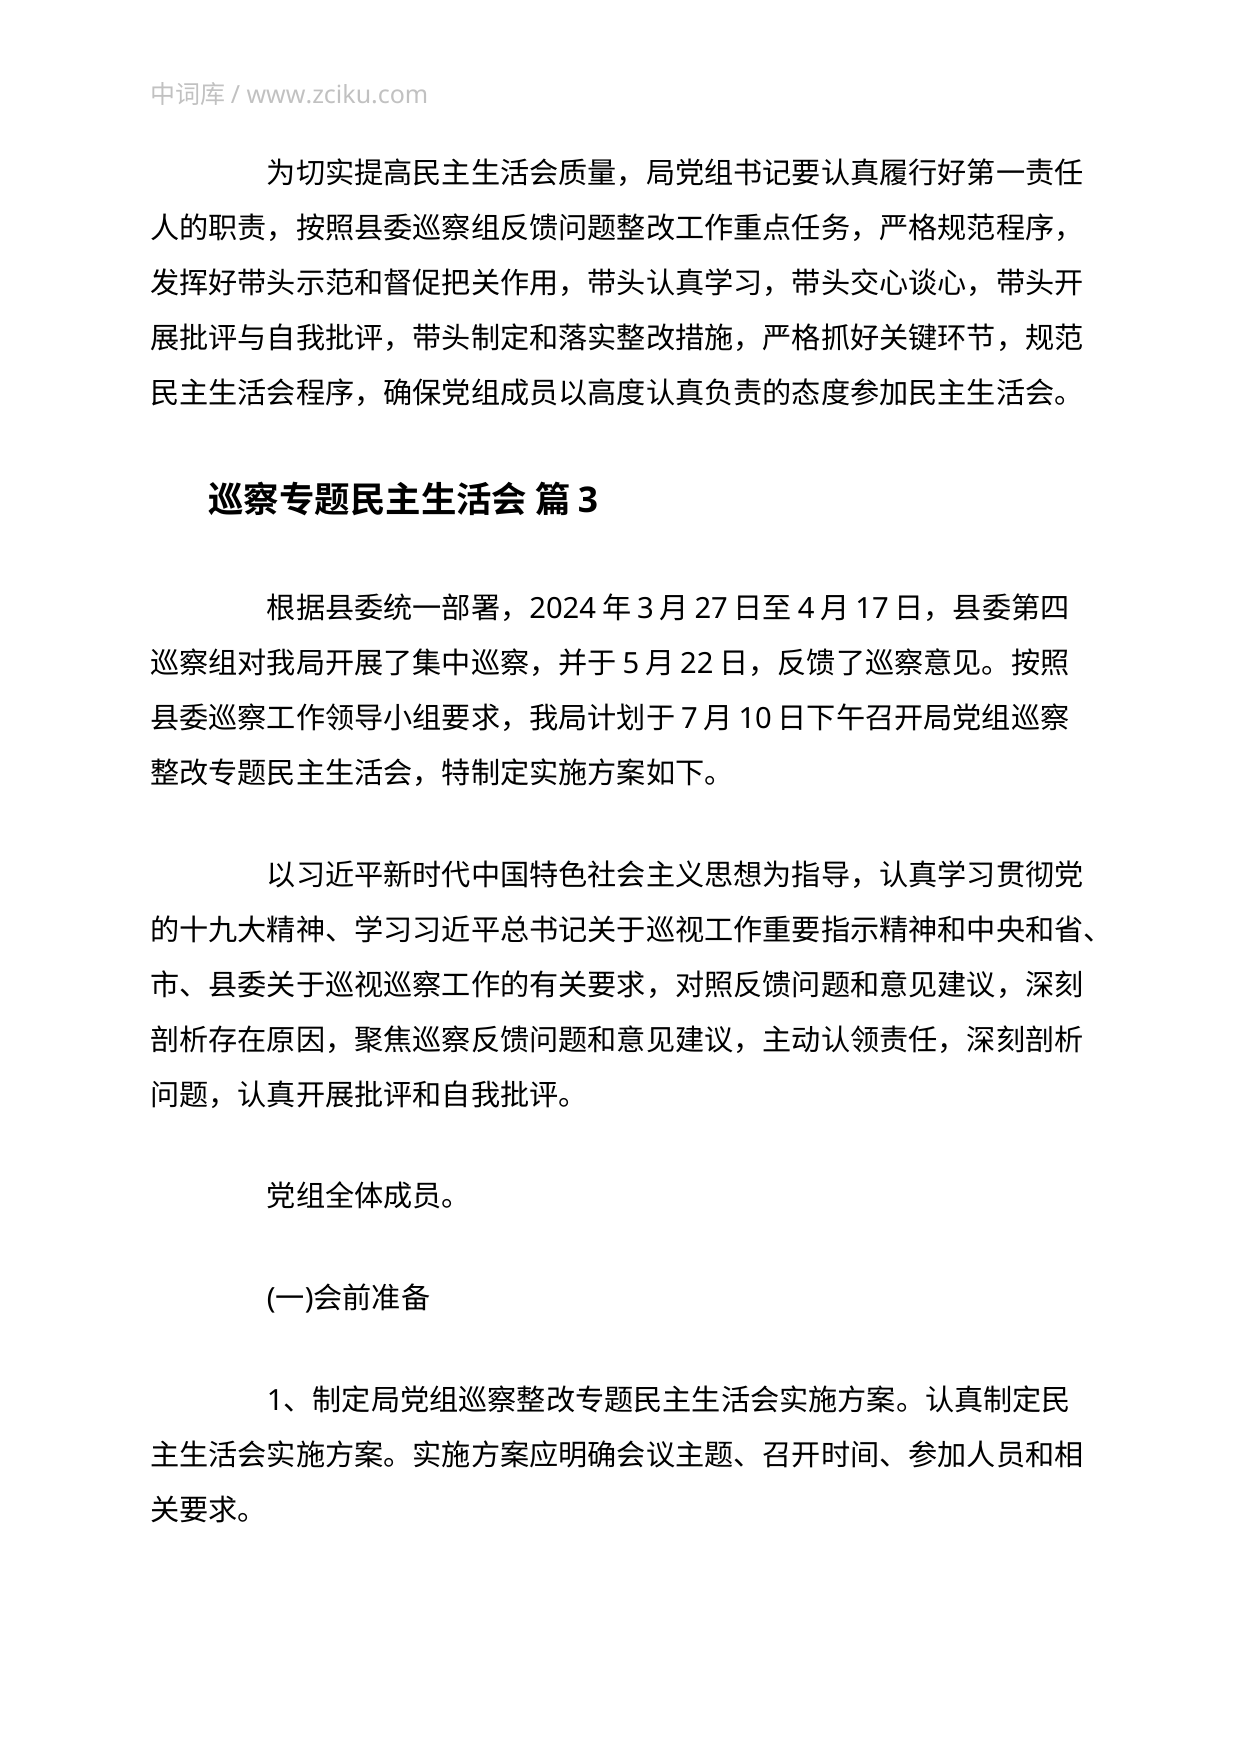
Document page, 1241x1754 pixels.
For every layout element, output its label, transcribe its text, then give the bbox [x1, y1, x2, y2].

text 巡察专题民主生活会 篇3 [150, 471, 1090, 523]
text 党组全体成员。 [150, 1173, 1090, 1215]
text 1、制定局党组巡察整改专题民主生活会实施方案。认真制定民主生活会实施方案。实施方案应明确会议主题、召开时间、参加人员和相关要求。 [150, 1377, 1090, 1529]
text 根据县委统一部署，2024年3月27日至4月17日，县委第四巡察组对我局开展了集中巡察，并于5月22日，反馈了巡察意见。按照县委巡察工作领导小组要求，我局计划于7月10日下午召开局党组巡察整改专题民主生活会，特制定实施方案如下。 [150, 585, 1090, 792]
text (一)会前准备 [150, 1275, 1090, 1317]
text 为切实提高民主生活会质量，局党组书记要认真履行好第一责任人的职责，按照县委巡察组反馈问题整改工作重点任务，严格规范程序，发挥好带头示范和督促把关作用，带头认真学习，带头交心谈心，带头开展批评与自我批评，带头制定和落实整改措施，严格抓好关键环节，规范民主生活会程序，确保党组成员以高度认真负责的态度参加民主生活会。 [150, 150, 1090, 412]
text 以习近平新时代中国特色社会主义思想为指导，认真学习贯彻党的十九大精神、学习习近平总书记关于巡视工作重要指示精神和中央和省、市、县委关于巡视巡察工作的有关要求，对照反馈问题和意见建议，深刻剖析存在原因，聚焦巡察反馈问题和意见建议，主动认领责任，深刻剖析问题，认真开展批评和自我批评。 [150, 852, 1090, 1113]
